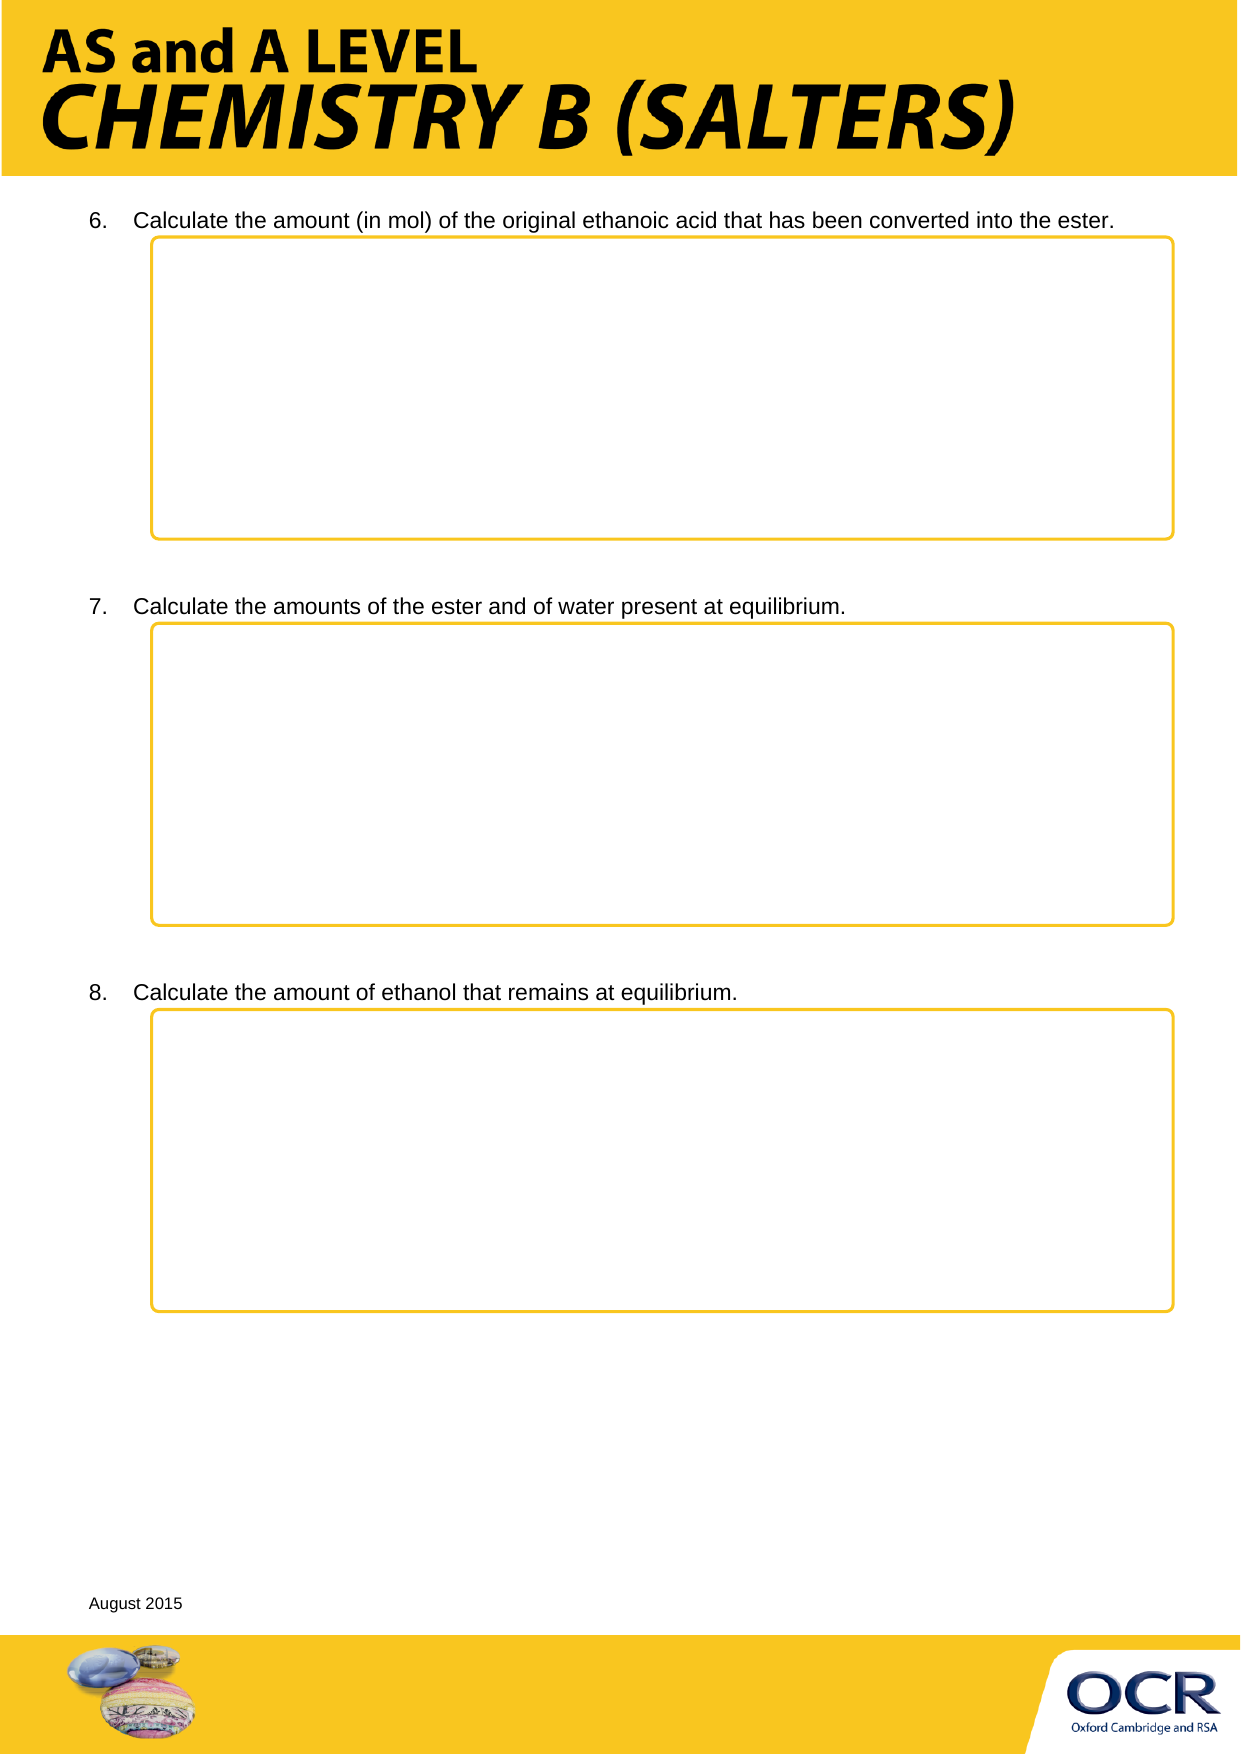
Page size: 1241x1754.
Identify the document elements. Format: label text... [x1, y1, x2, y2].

picture [0, 0, 1236, 175]
list Calculate the amount (in mol) of the original ethanoic acid that has been converted into the ester. [89, 207, 1152, 564]
picture [0, 1635, 1241, 1754]
list Calculate the amount of ethanol that remains at equilibrium. [89, 979, 1152, 1337]
list Calculate the amounts of the ester and of water present at equilibrium. [89, 593, 1152, 950]
